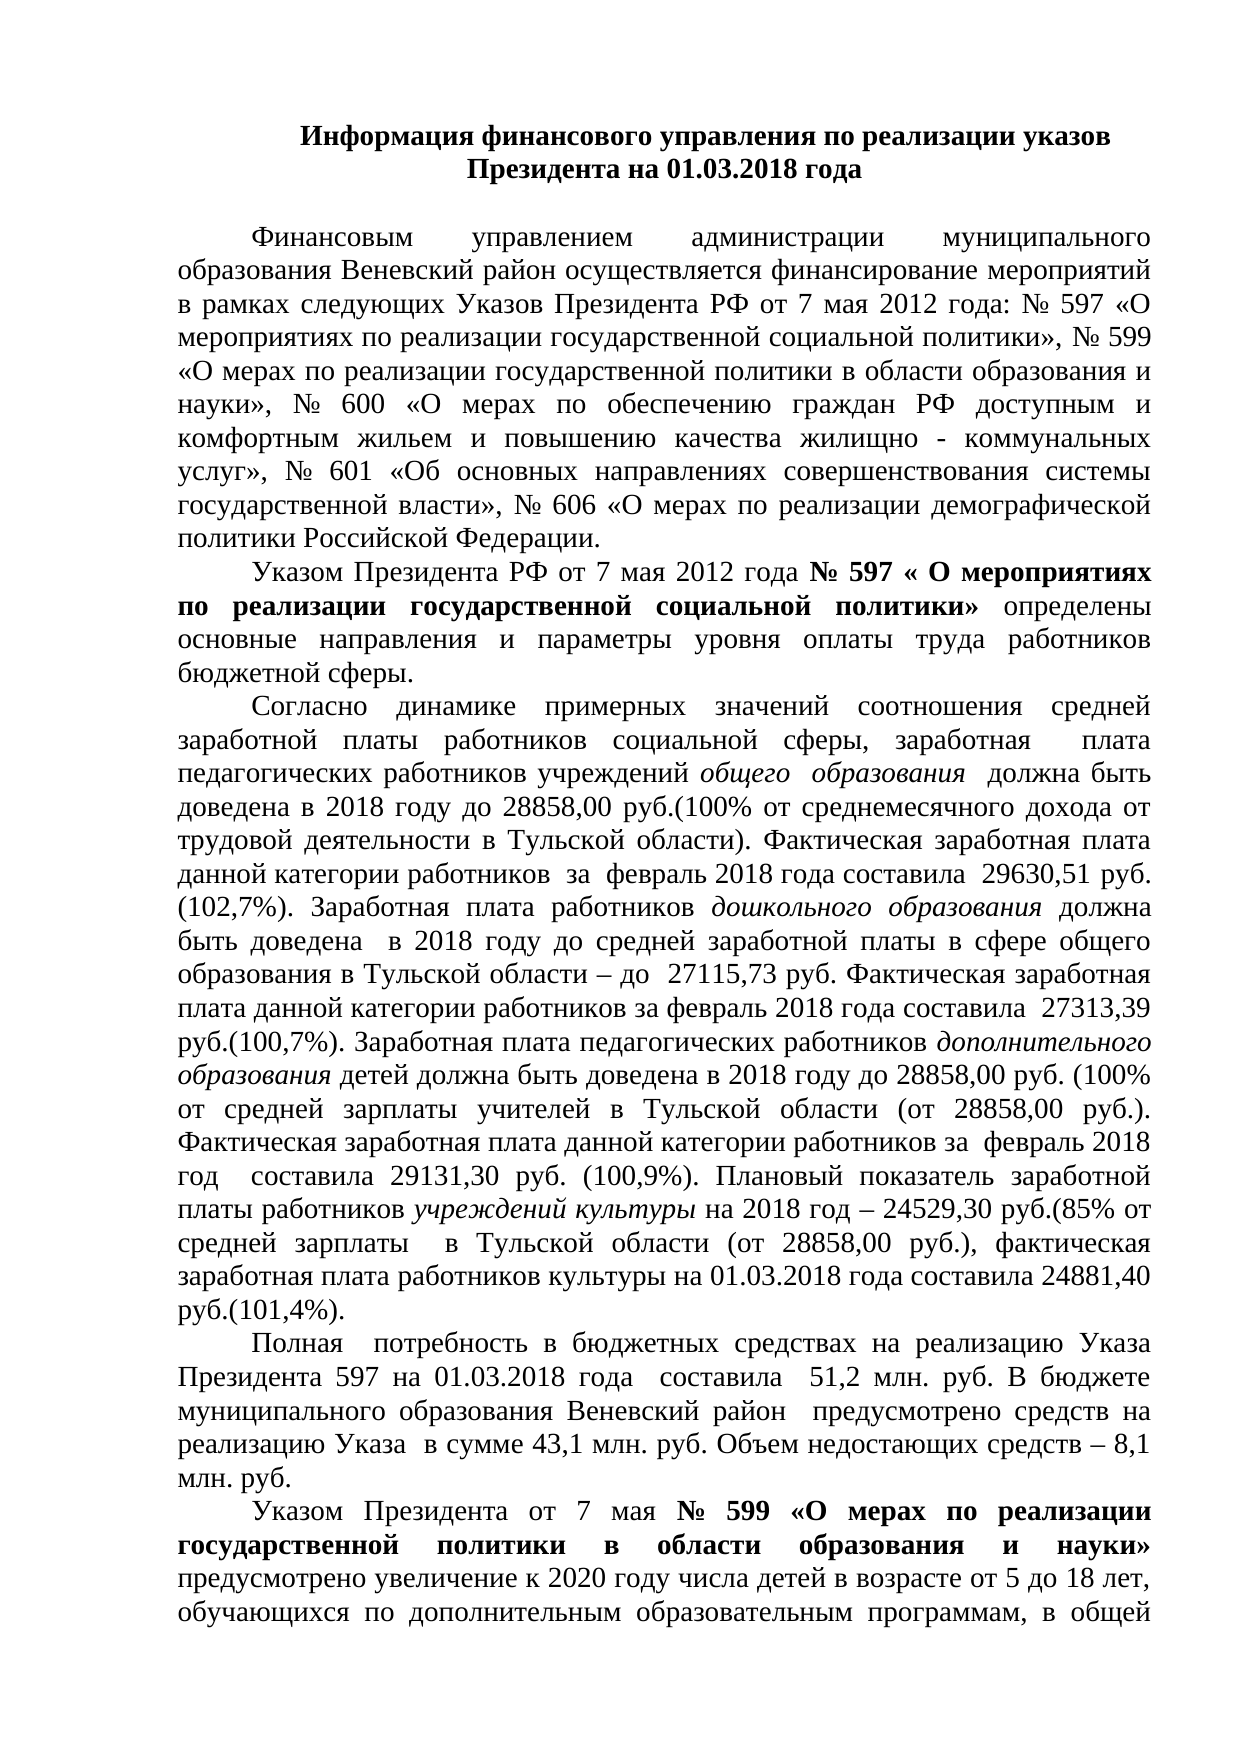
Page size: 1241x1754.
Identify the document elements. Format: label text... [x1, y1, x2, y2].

text Согласно динамике примерных значений соотношения средней заработной платы работников социальной сферы, заработная плата педагогических работников учреждений общего образования должна быть доведена в 2018 году до 28858,00 руб.(100% от среднемесячного дохода от трудовой деятельности в Тульской области). Фактическая заработная плата данной категории работников за февраль 2018 года составила 29630,51 руб. (102,7%). Заработная плата работников дошкольного образования должна быть доведена в 2018 году до средней заработной платы в сфере общего образования в Тульской области – до 27115,73 руб. Фактическая заработная плата данной категории работников за февраль 2018 года составила 27313,39 руб.(100,7%). Заработная плата педагогических работников дополнительного образования детей должна быть доведена в 2018 году до 28858,00 руб. (100% от средней зарплаты учителей в Тульской области (от 28858,00 руб.). Фактическая заработная плата данной категории работников за февраль 2018 год составила 29131,30 руб. (100,9%). Плановый показатель заработной платы работников учреждений культуры на 2018 год – 24529,30 руб.(85% от средней зарплаты в Тульской области (от 28858,00 руб.), фактическая заработная плата работников культуры на 01.03.2018 года составила 24881,40 руб.(101,4%). [177, 688, 1152, 1326]
text Информация финансового управления по реализации указов Президента на 01.03.2018 года [177, 118, 1152, 185]
text Указом Президента РФ от 7 мая 2012 года № 597 « О мероприятиях по реализации государственной социальной политики» определены основные направления и параметры уровня оплаты труда работников бюджетной сферы. [177, 554, 1152, 688]
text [177, 1493, 1152, 1627]
text Полная потребность в бюджетных средствах на реализацию Указа Президента 597 на 01.03.2018 года составила 51,2 млн. руб. В бюджете муниципального образования Веневский район предусмотрено средств на реализацию Указа в сумме 43,1 млн. руб. Объем недостающих средств – 8,1 млн. руб. [177, 1326, 1152, 1493]
text Финансовым управлением администрации муниципального образования Веневский район осуществляется финансирование мероприятий в рамках следующих Указов Президента РФ от 7 мая 2012 года: № 597 «О мероприятиях по реализации государственной социальной политики», № 599 «О мерах по реализации государственной политики в области образования и науки», № 600 «О мерах по обеспечению граждан РФ доступным и комфортным жильем и повышению качества жилищно - коммунальных услуг», № 601 «Об основных направлениях совершенствования системы государственной власти», № 606 «О мерах по реализации демографической политики Российской Федерации. [177, 219, 1152, 554]
